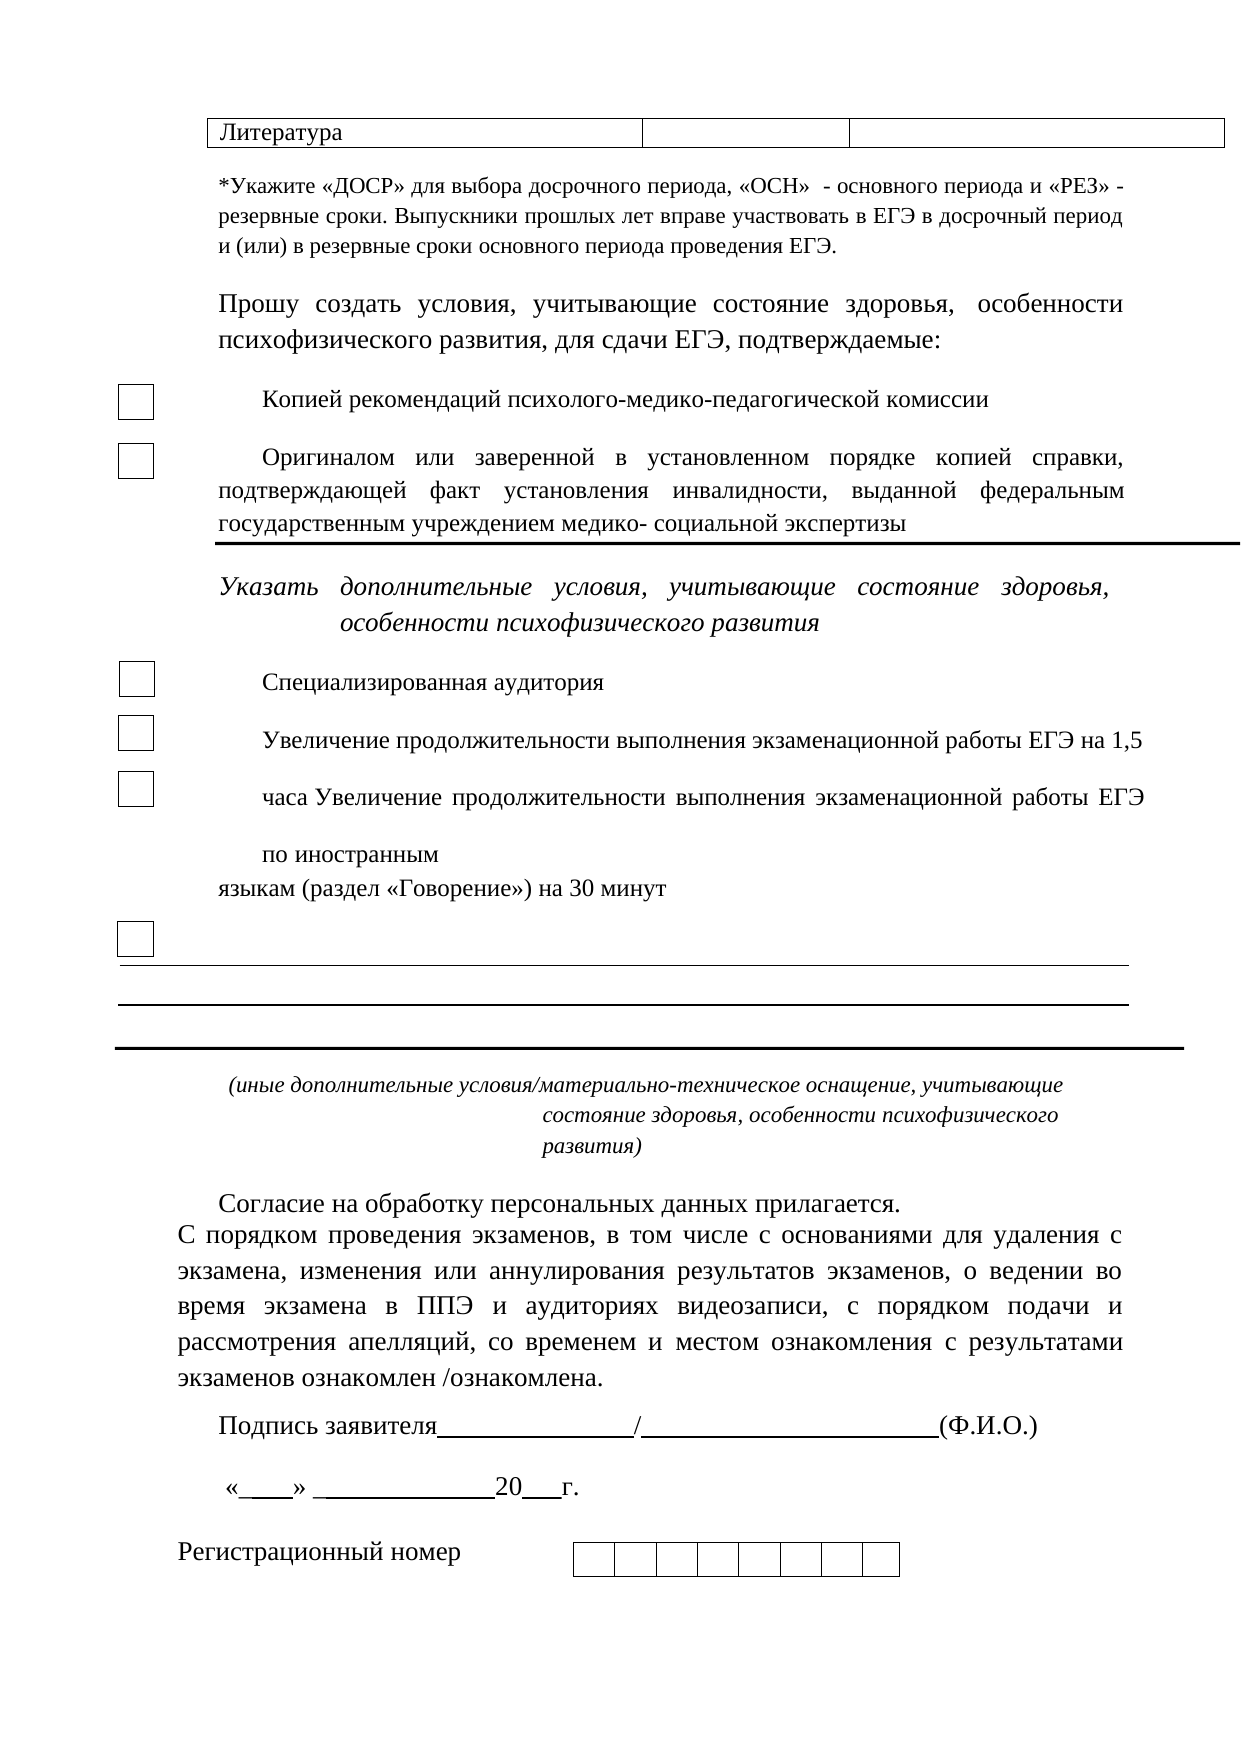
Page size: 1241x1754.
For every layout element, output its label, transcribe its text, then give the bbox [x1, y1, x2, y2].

text Регистрационный номер [177, 1535, 1152, 1566]
table_header [643, 119, 849, 147]
text Специализированная аудитория [262, 667, 1152, 695]
text Согласие на обработку персональных данных прилагается. [218, 1187, 1152, 1218]
text Указать дополнительные условия, учитывающие состояние здоровья, особенности психофизического развития [218, 570, 1124, 637]
table_header Литература [208, 119, 642, 147]
table_header [850, 119, 1224, 147]
text Копией рекомендаций психолого-медико-педагогической комиссии [262, 384, 1152, 413]
text «_ » _ 20 г. [225, 1470, 1152, 1501]
text Увеличение продолжительности выполнения экзаменационной работы ЕГЭ на 1,5 часа Увеличение продолжительности выполнения экзаменационной работы ЕГЭ по иностранным [262, 696, 1152, 868]
text Прошу создать условия, учитывающие состояние здоровья, особенности психофизического развития, для сдачи ЕГЭ, подтверждаемые: [218, 287, 1123, 354]
text (иные дополнительные условия/материально-техническое оснащение, учитывающие состояние здоровья, особенности психофизического развития) [228, 1071, 1115, 1158]
text С порядком проведения экзаменов, в том числе с основаниями для удаления с экзамена, изменения или аннулирования результатов экзаменов, о ведении во время экзамена в ППЭ и аудиториях видеозаписи, с порядком подачи и рассмотрения апелляций, со временем и местом ознакомления с результатами экзаменов ознакомлен /ознакомлена. [177, 1218, 1123, 1392]
text языкам (раздел «Говорение») на 30 минут [218, 873, 1152, 902]
text *Укажите «ДОСР» для выбора досрочного периода, «ОСН» - основного периода и «РЕЗ» - резервные сроки. Выпускники прошлых лет вправе участвовать в ЕГЭ в досрочный период и (или) в резервные сроки основного периода проведения ЕГЭ. [218, 172, 1124, 258]
text Оригиналом или заверенной в установленном порядке копией справки, подтверждающей факт установления инвалидности, выданной федеральным государственным учреждением медико- социальной экспертизы [218, 442, 1125, 537]
text Подпись заявителя / (Ф.И.О.) [218, 1409, 1152, 1440]
